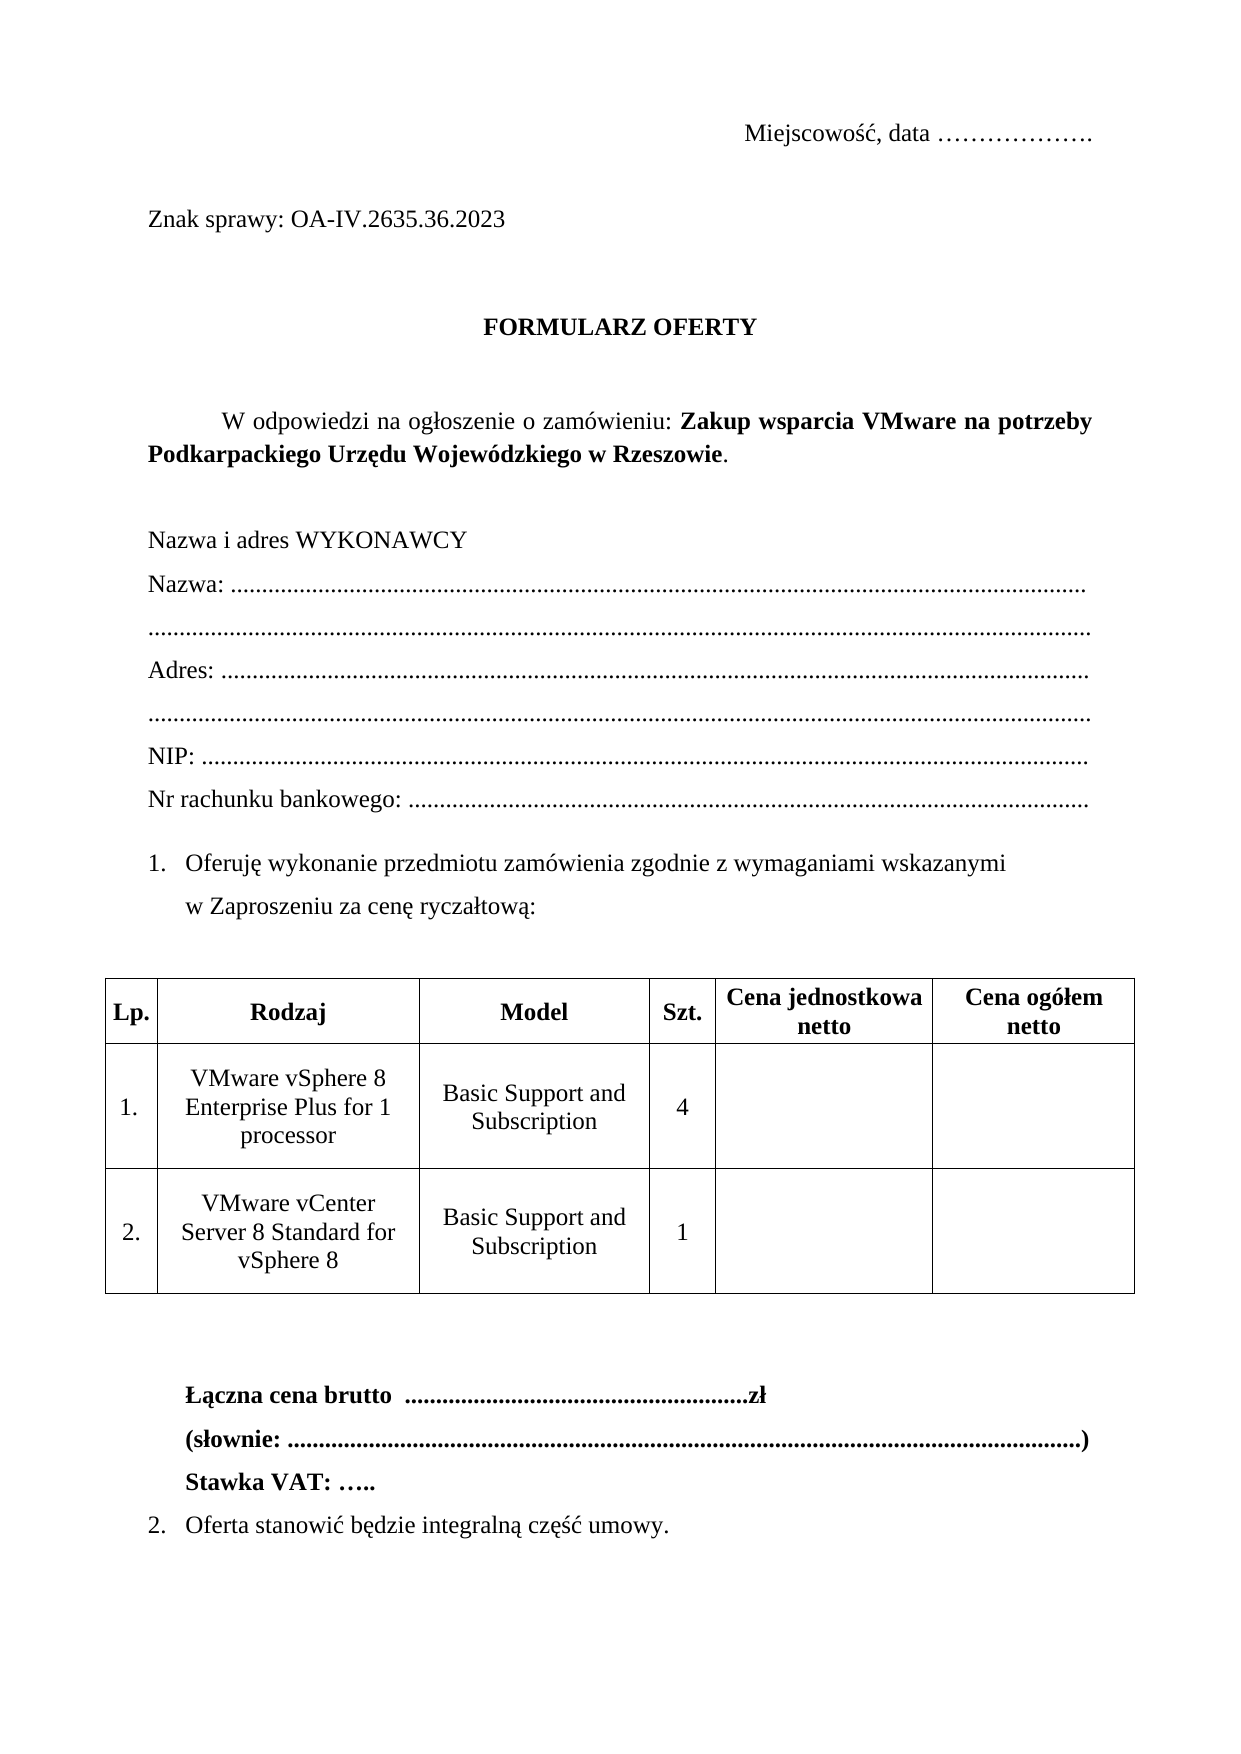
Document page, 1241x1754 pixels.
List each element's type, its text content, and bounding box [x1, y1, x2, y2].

list Oferuję wykonanie przedmiotu zamówienia zgodnie z wymaganiami wskazanymi w Zaproszeniu za cenę ryczałtową: [148, 848, 1093, 920]
subtitle FORMULARZ OFERTY [148, 312, 1093, 340]
table_header Cena jednostkowa netto [716, 979, 932, 1043]
text .......................................................................................................................................................NIP: .............................................................................................................................................. [148, 698, 1093, 770]
text Łączna cena brutto .......................................................zł [185, 1381, 1093, 1409]
table_cell [158, 1169, 419, 1293]
list Oferta stanowić będzie integralną część umowy. [148, 1510, 1093, 1539]
text .......................................................................................................................................................Adres: ........................................................................................................................................... [148, 612, 1093, 684]
table_cell [716, 1169, 932, 1293]
text Znak sprawy: OA-IV.2635.36.2023 [148, 204, 1093, 233]
text Nr rachunku bankowego: ............................................................................................................. [148, 784, 1093, 813]
table_cell 1 [650, 1169, 715, 1293]
subtitle Nazwa i adres WYKONAWCY [148, 526, 1093, 554]
table_header Rodzaj [158, 979, 419, 1043]
table_header Model [420, 979, 649, 1043]
table_cell Basic Support and Subscription [420, 1044, 649, 1168]
table_cell 4 [650, 1044, 715, 1168]
text Nazwa: ......................................................................................................................................... [148, 569, 1093, 597]
text Miejscowość, data ………………. [148, 118, 1093, 147]
table_cell [420, 1169, 649, 1293]
table_header Cena ogółem netto [933, 979, 1134, 1043]
text Stawka VAT: ….. [185, 1467, 1093, 1496]
text W odpowiedzi na ogłoszenie o zamówieniu: Zakup wsparcia VMware na potrzeby Podkarpackiego Urzędu Wojewódzkiego w Rzeszowie. [148, 406, 1093, 467]
table_cell 1. [106, 1044, 157, 1168]
table_cell [933, 1169, 1134, 1293]
table_cell 2. [106, 1169, 157, 1293]
table_header Lp. [106, 979, 157, 1043]
table_cell [933, 1044, 1134, 1168]
table_cell [158, 1044, 419, 1168]
table_cell [716, 1044, 932, 1168]
text (słownie: ...............................................................................................................................) [185, 1424, 1093, 1452]
table_header Szt. [650, 979, 715, 1043]
